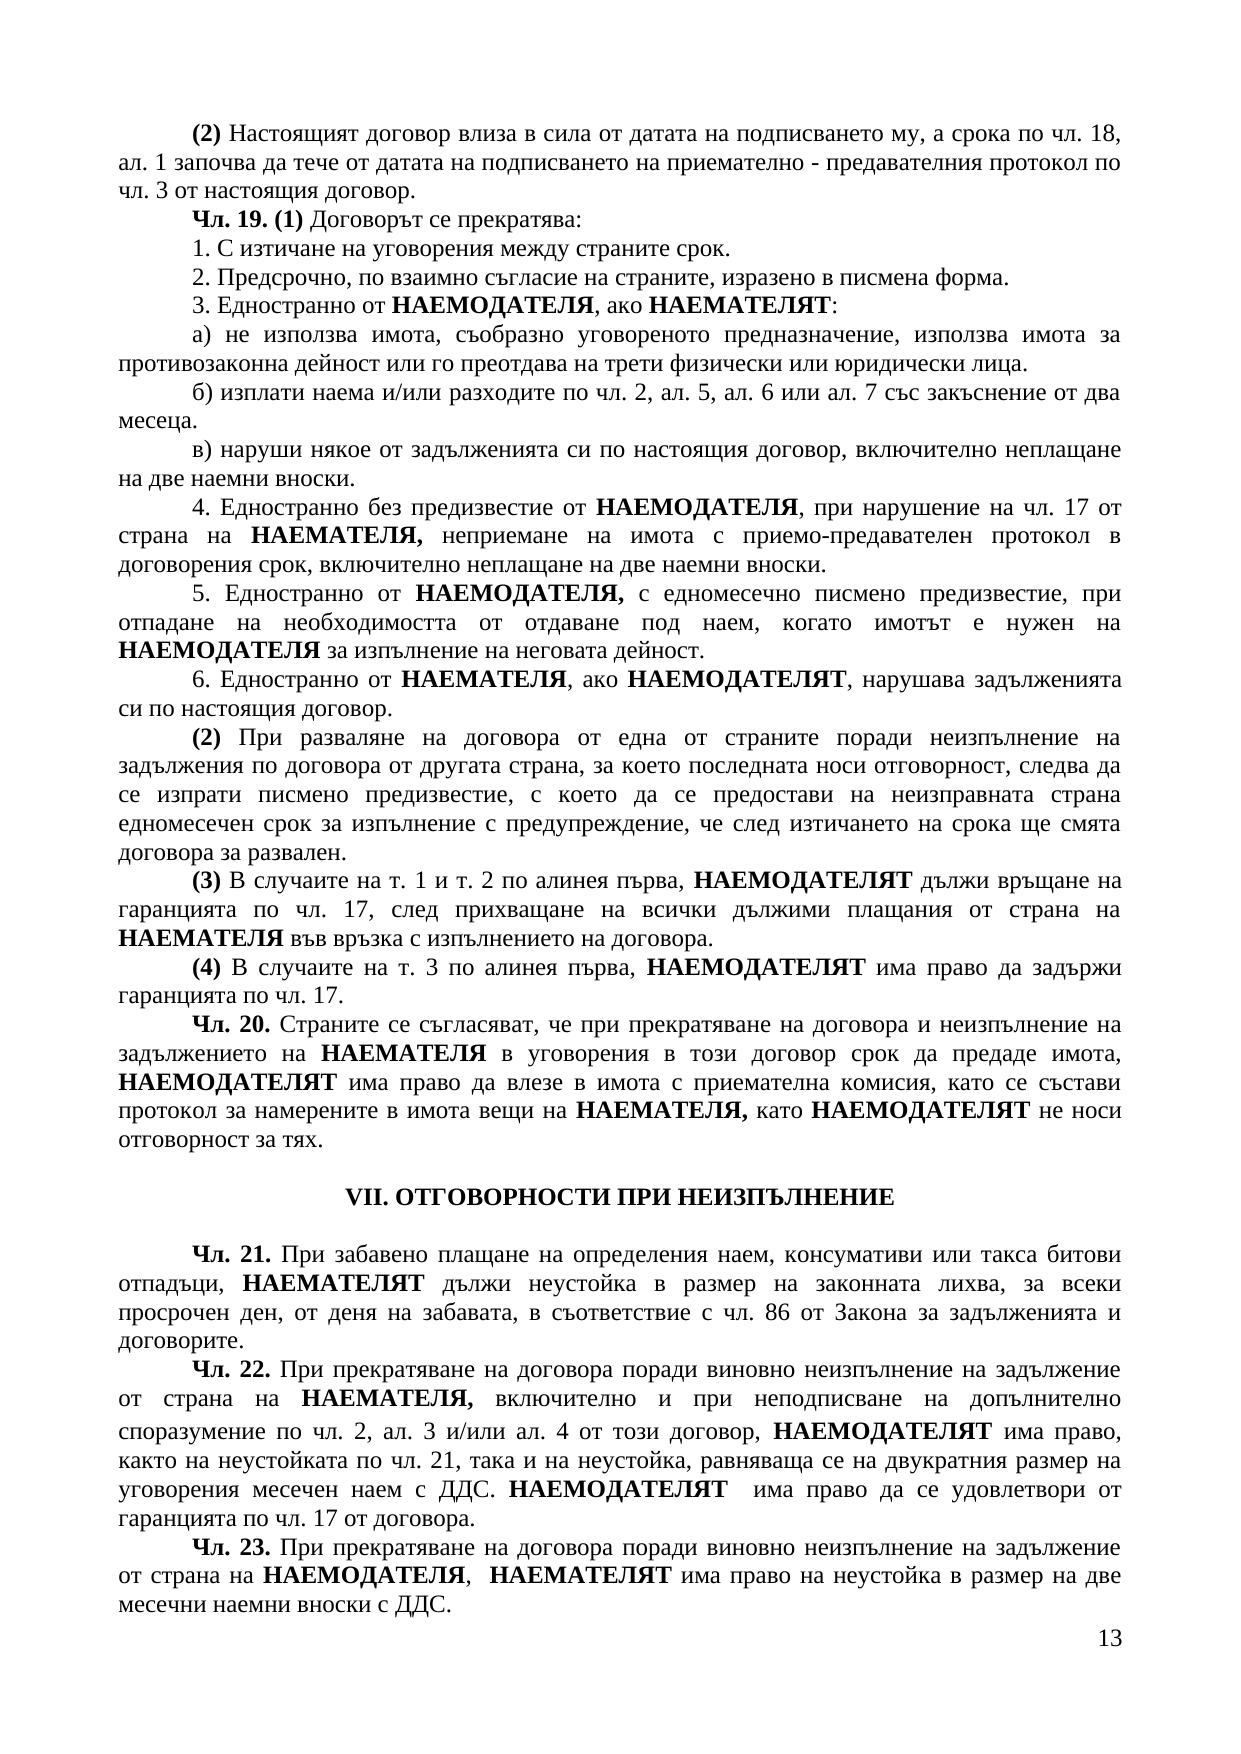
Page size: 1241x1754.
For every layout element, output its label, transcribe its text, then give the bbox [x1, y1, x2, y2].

text 2. Предсрочно, по взаимно съгласие на страните, изразено в писмена форма. [118, 262, 1122, 291]
text Чл. 20. Страните се съгласяват, че при прекратяване на договора и неизпълнение на задължението на НАЕМАТЕЛЯ в уговорения в този договор срок да предаде имота, НАЕМОДАТЕЛЯТ има право да влезе в имота с приемателна комисия, като се състави протокол за намерените в имота вещи на НАЕМАТЕЛЯ, като НАЕМОДАТЕЛЯТ не носи отговорност за тях. [118, 1009, 1122, 1153]
text (3) В случаите на т. 1 и т. 2 по алинея първа, НАЕМОДАТЕЛЯТ дължи връщане на гаранцията по чл. 17, след прихващане на всички дължими плащания от страна на НАЕМАТЕЛЯ във връзка с изпълнението на договора. [118, 866, 1122, 952]
text Чл. 22. При прекратяване на договора поради виновно неизпълнение на задължение от страна на НАЕМАТЕЛЯ, включително и при неподписване на допълнително споразумение по чл. 2, ал. 3 и/или ал. 4 от този договор, НАЕМОДАТЕЛЯТ има право, както на неустойката по чл. 21, така и на неустойка, равняваща се на двукратния размер на уговорения месечен наем с ДДС. НАЕМОДАТЕЛЯТ има право да се удовлетвори от гаранцията по чл. 17 от договора. [118, 1354, 1122, 1532]
text 1. С изтичане на уговорения между страните срок. [118, 233, 1122, 262]
text (2) При разваляне на договора от една от страните поради неизпълнение на задължения по договора от другата страна, за което последната носи отговорност, следва да се изпрати писмено предизвестие, с което да се предостави на неизправната страна едномесечен срок за изпълнение с предупреждение, че след изтичането на срока ще смята договора за развален. [118, 722, 1122, 866]
text а) не използва имота, съобразно уговореното предназначение, използва имота за противозаконна дейност или го преотдава на трети физически или юридически лица. [118, 319, 1122, 377]
text в) наруши някое от задълженията си по настоящия договор, включително неплащане на две наемни вноски. [118, 434, 1122, 492]
text (4) В случаите на т. 3 по алинея първа, НАЕМОДАТЕЛЯТ има право да задържи гаранцията по чл. 17. [118, 952, 1122, 1009]
text 3. Едностранно от НАЕМОДАТЕЛЯ, ако НАЕМАТЕЛЯТ: [118, 291, 1122, 319]
text Чл. 21. При забавено плащане на определения наем, консумативи или такса битови отпадъци, НАЕМАТЕЛЯТ дължи неустойка в размер на законната лихва, за всеки просрочен ден, от деня на забавата, в съответствие с чл. 86 от Закона за задълженията и договорите. [118, 1239, 1122, 1354]
text VII. ОТГОВОРНОСТИ ПРИ НЕИЗПЪЛНЕНИЕ [118, 1182, 1122, 1211]
text 4. Едностранно без предизвестие от НАЕМОДАТЕЛЯ, при нарушение на чл. 17 от страна на НАЕМАТЕЛЯ, неприемане на имота с приемо-предавателен протокол в договорения срок, включително неплащане на две наемни вноски. [118, 492, 1122, 578]
text 5. Едностранно от НАЕМОДАТЕЛЯ, с едномесечно писмено предизвестие, при отпадане на необходимостта от отдаване под наем, когато имотът е нужен на НАЕМОДАТЕЛЯ за изпълнение на неговата дейност. [118, 578, 1122, 664]
text б) изплати наема и/или разходите по чл. 2, ал. 5, ал. 6 или ал. 7 със закъснение от два месеца. [118, 377, 1122, 434]
text Чл. 23. При прекратяване на договора поради виновно неизпълнение на задължение от страна на НАЕМОДАТЕЛЯ, НАЕМАТЕЛЯТ има право на неустойка в размер на две месечни наемни вноски с ДДС. [118, 1532, 1122, 1618]
text (2) Настоящият договор влиза в сила от датата на подписването му, а срока по чл. 18, ал. 1 започва да тече от датата на подписването на приемателно - предавателния протокол по чл. 3 от настоящия договор. [118, 118, 1122, 204]
text 6. Едностранно от НАЕМАТЕЛЯ, ако НАЕМОДАТЕЛЯТ, нарушава задълженията си по настоящия договор. [118, 664, 1122, 722]
text Чл. 19. (1) Договорът се прекратява: [118, 204, 1122, 233]
